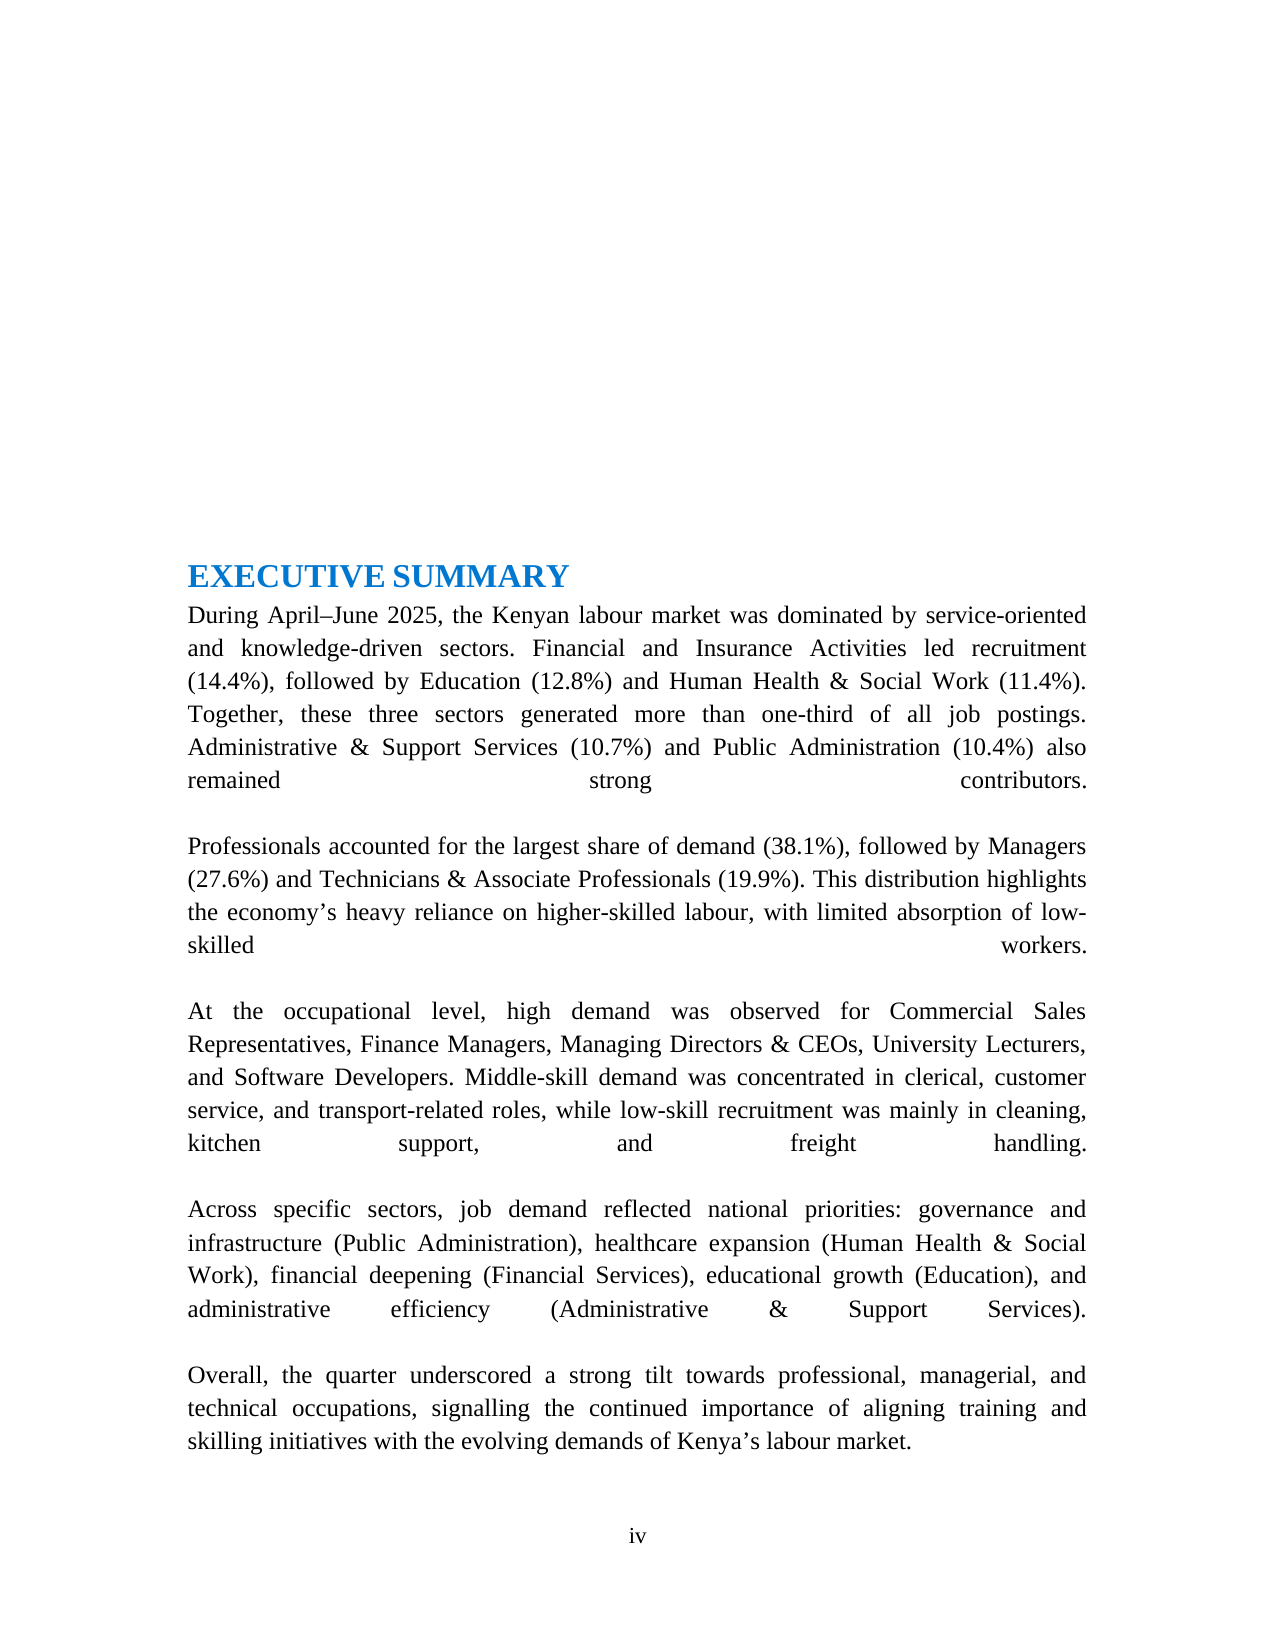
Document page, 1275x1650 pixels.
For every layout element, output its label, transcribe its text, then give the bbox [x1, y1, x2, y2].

subtitle EXECUTIVE SUMMARY [187, 556, 1087, 594]
text During April–June 2025, the Kenyan labour market was dominated by service-oriented and knowledge-driven sectors. Financial and Insurance Activities led recruitment (14.4%), followed by Education (12.8%) and Human Health & Social Work (11.4%). Together, these three sectors generated more than one-third of all job postings. Administrative & Support Services (10.7%) and Public Administration (10.4%) also remained strong contributors. Professionals accounted for the largest share of demand (38.1%), followed by Managers (27.6%) and Technicians & Associate Professionals (19.9%). This distribution highlights the economy’s heavy reliance on higher-skilled labour, with limited absorption of low-skilled workers. At the occupational level, high demand was observed for Commercial Sales Representatives, Finance Managers, Managing Directors & CEOs, University Lecturers, and Software Developers. Middle-skill demand was concentrated in clerical, customer service, and transport-related roles, while low-skill recruitment was mainly in cleaning, kitchen support, and freight handling. Across specific sectors, job demand reflected national priorities: governance and infrastructure (Public Administration), healthcare expansion (Human Health & Social Work), financial deepening (Financial Services), educational growth (Education), and administrative efficiency (Administrative & Support Services). Overall, the quarter underscored a strong tilt towards professional, managerial, and technical occupations, signalling the continued importance of aligning training and skilling initiatives with the evolving demands of Kenya’s labour market. [187, 600, 1087, 1454]
